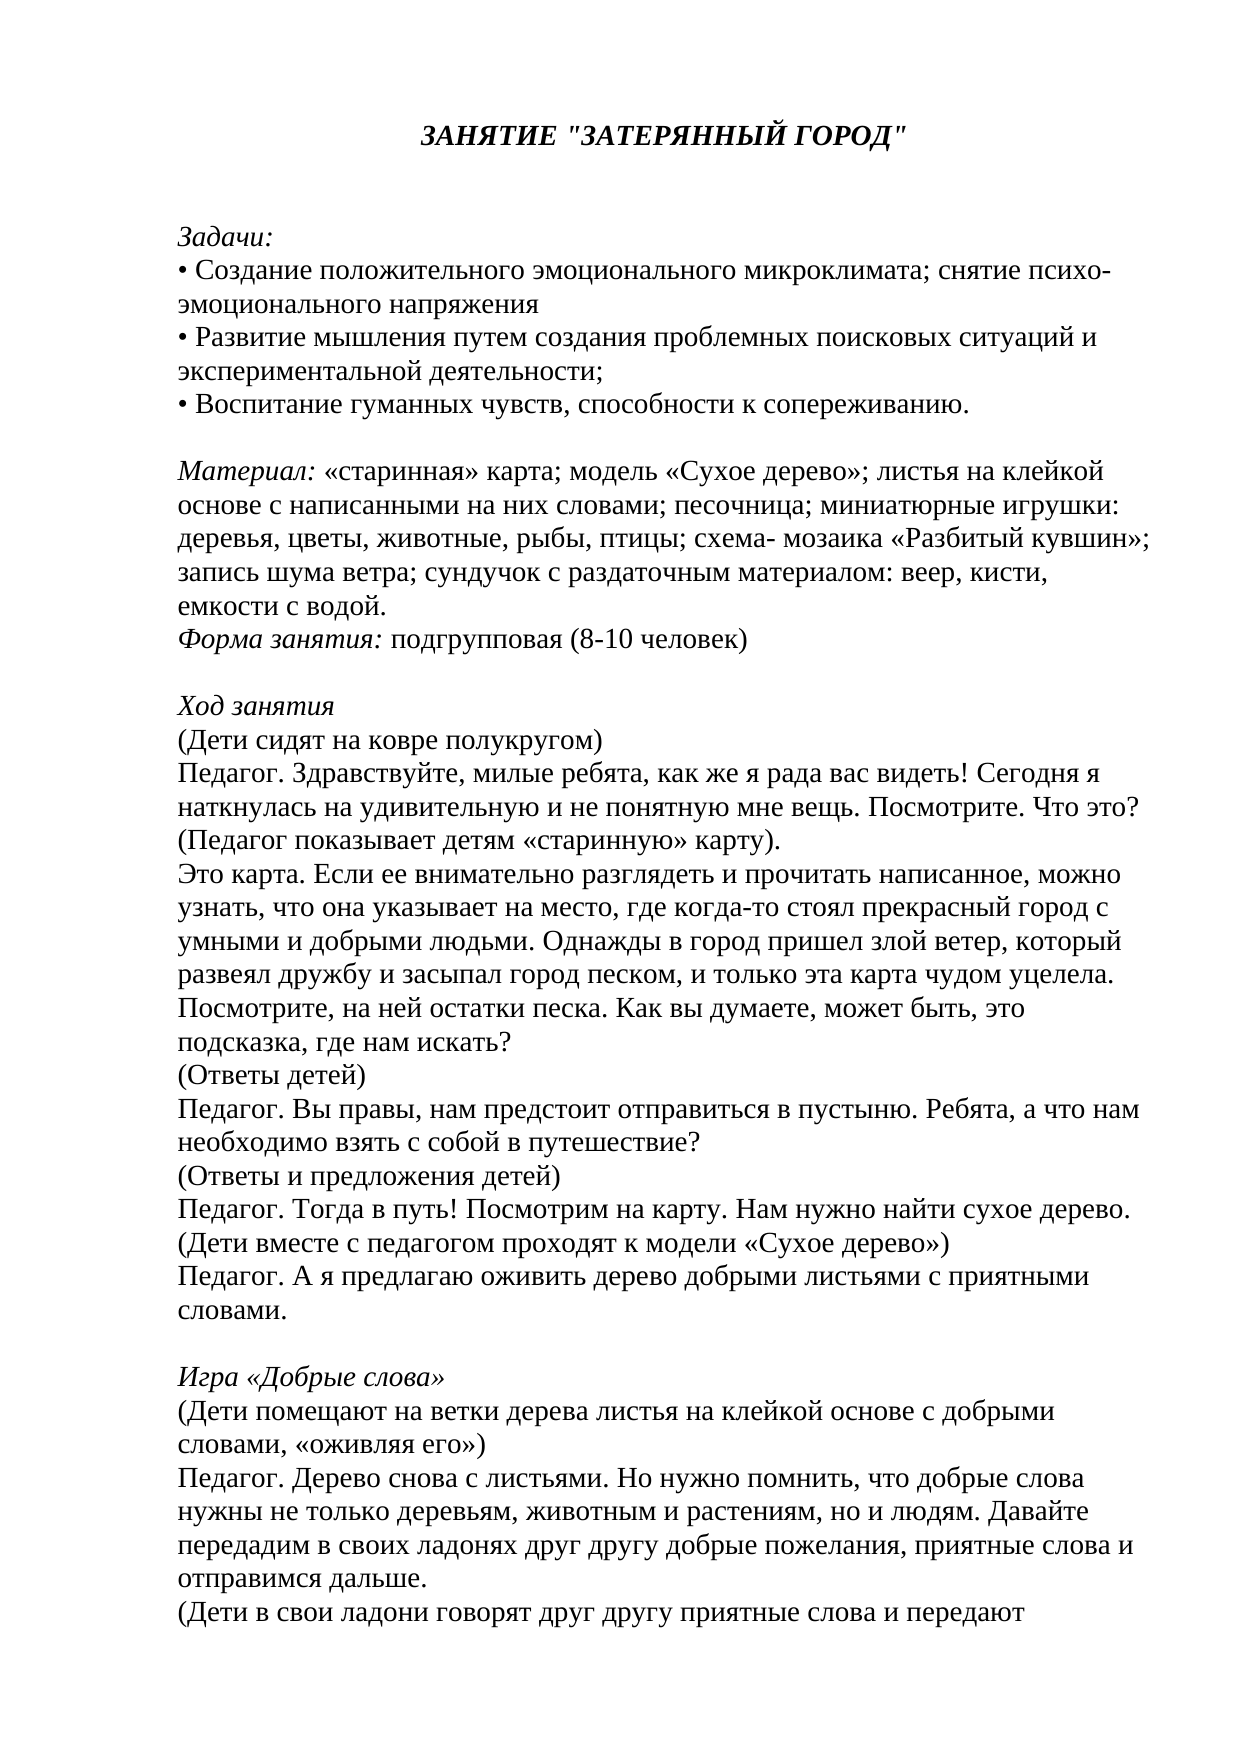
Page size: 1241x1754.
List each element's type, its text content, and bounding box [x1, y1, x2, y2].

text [177, 722, 1152, 1627]
text ЗАНЯТИЕ "ЗАТЕРЯННЫЙ ГОРОД" [177, 118, 1152, 152]
text Задачи: • Создание положительного эмоционального микроклимата; снятие психо-эмоционального напряжения • Развитие мышления путем создания проблемных поисковых ситуаций и экспериментальной деятельности; • Воспитание гуманных чувств, способности к сопереживанию. Материал: «старинная» карта; модель «Сухое дерево»; листья на клейкой основе с написанными на них словами; песочница; миниатюрные игрушки: деревья, цветы, животные, рыбы, птицы; схема- мозаика «Разбитый кувшин»; запись шума ветра; сундучок с раздаточным материалом: веер, кисти, емкости с водой. Форма занятия: подгрупповая (8-10 человек) Ход занятия [177, 152, 1152, 722]
